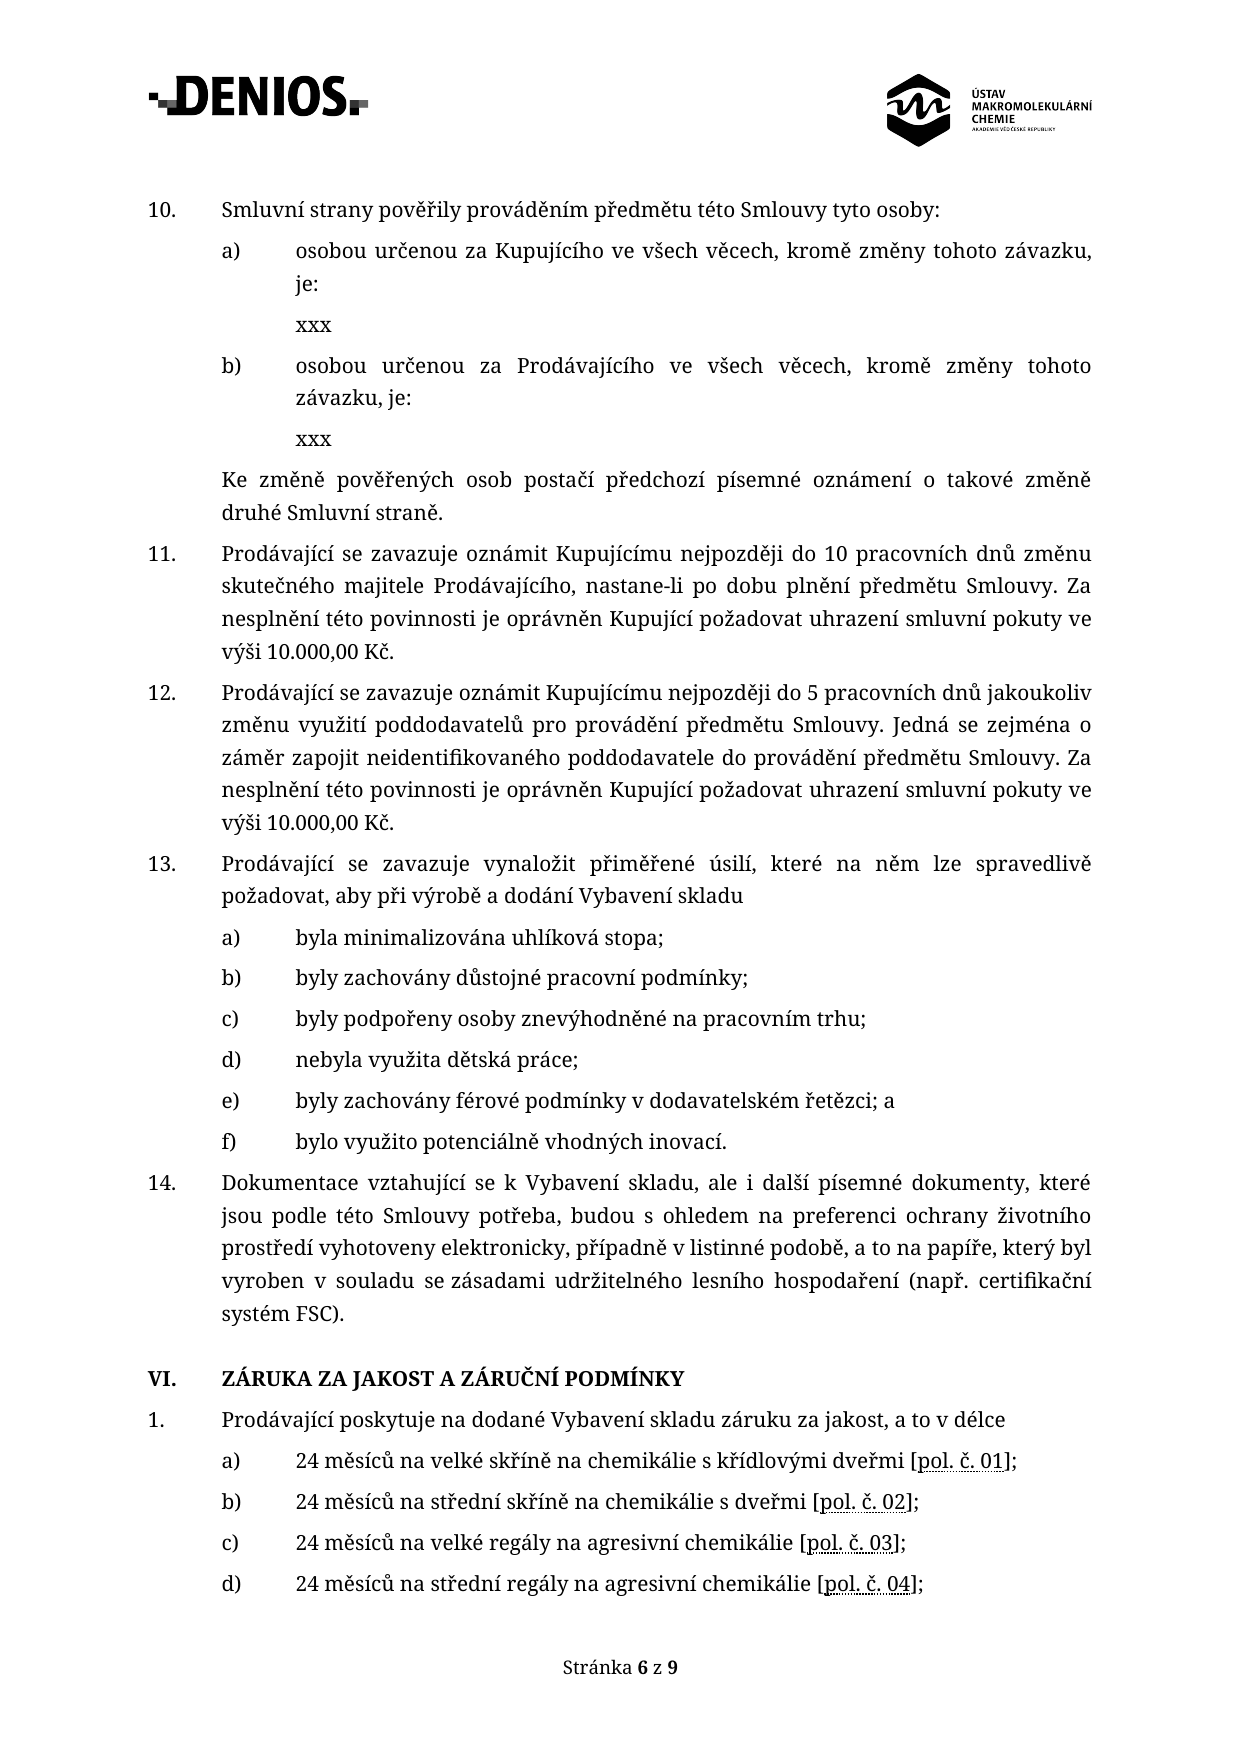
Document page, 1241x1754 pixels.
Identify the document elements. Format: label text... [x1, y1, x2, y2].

list Prodávající se zavazuje oznámit Kupujícímu nejpozději do 5 pracovních dnů jakoukoliv změnu využití poddodavatelů pro provádění předmětu Smlouvy. Jedná se zejména o záměr zapojit neidentifikovaného poddodavatele do provádění předmětu Smlouvy. Za nesplnění této povinnosti je oprávněn Kupující požadovat uhrazení smluvní pokuty ve výši 10.000,00 Kč. [148, 678, 1093, 837]
list xxx [295, 310, 1093, 338]
list byly podpořeny osoby znevýhodněné na pracovním trhu; [221, 1004, 1093, 1033]
list byly zachovány důstojné pracovní podmínky; [221, 963, 1093, 992]
subtitle Záruka za jakost a záruční podmínky [148, 1364, 1093, 1393]
list osobou určenou za Prodávajícího ve všech věcech, kromě změny tohoto závazku, je: [221, 351, 1093, 412]
list Prodávající se zavazuje vynaložit přiměřené úsilí, které na něm lze spravedlivě požadovat, aby při výrobě a dodání Vybavení skladu [148, 849, 1093, 910]
list Smluvní strany pověřily prováděním předmětu této Smlouvy tyto osoby: [148, 196, 1093, 224]
list 24 měsíců na střední regály na agresivní chemikálie [pol. č. 04]; [221, 1569, 1093, 1598]
list Prodávající poskytuje na dodané Vybavení skladu záruku za jakost, a to v délce [148, 1406, 1093, 1434]
list byly zachovány férové podmínky v dodavatelském řetězci; a [221, 1086, 1093, 1115]
picture [886, 73, 1093, 148]
list osobou určenou za Kupujícího ve všech věcech, kromě změny tohoto závazku, je: [221, 236, 1093, 297]
picture [147, 73, 369, 118]
list 24 měsíců na velké regály na agresivní chemikálie [pol. č. 03]; [221, 1528, 1093, 1557]
list Prodávající se zavazuje oznámit Kupujícímu nejpozději do 10 pracovních dnů změnu skutečného majitele Prodávajícího, nastane-li po dobu plnění předmětu Smlouvy. Za nesplnění této povinnosti je oprávněn Kupující požadovat uhrazení smluvní pokuty ve výši 10.000,00 Kč. [148, 539, 1093, 665]
list Ke změně pověřených osob postačí předchozí písemné oznámení o takové změně druhé Smluvní straně. [221, 465, 1093, 526]
list 24 měsíců na střední skříně na chemikálie s dveřmi [pol. č. 02]; [221, 1487, 1093, 1516]
list nebyla využita dětská práce; [221, 1045, 1093, 1074]
list xxx [295, 424, 1093, 453]
list 24 měsíců na velké skříně na chemikálie s křídlovými dveřmi [pol. č. 01]; [221, 1446, 1093, 1475]
list byla minimalizována uhlíková stopa; [221, 923, 1093, 951]
list Dokumentace vztahující se k Vybavení skladu, ale i další písemné dokumenty, které jsou podle této Smlouvy potřeba, budou s ohledem na preferenci ochrany životního prostředí vyhotoveny elektronicky, případně v listinné podobě, a to na papíře, který byl vyroben v souladu se zásadami udržitelného lesního hospodaření (např. certifikační systém FSC). [148, 1168, 1093, 1327]
list bylo využito potenciálně vhodných inovací. [221, 1127, 1093, 1156]
